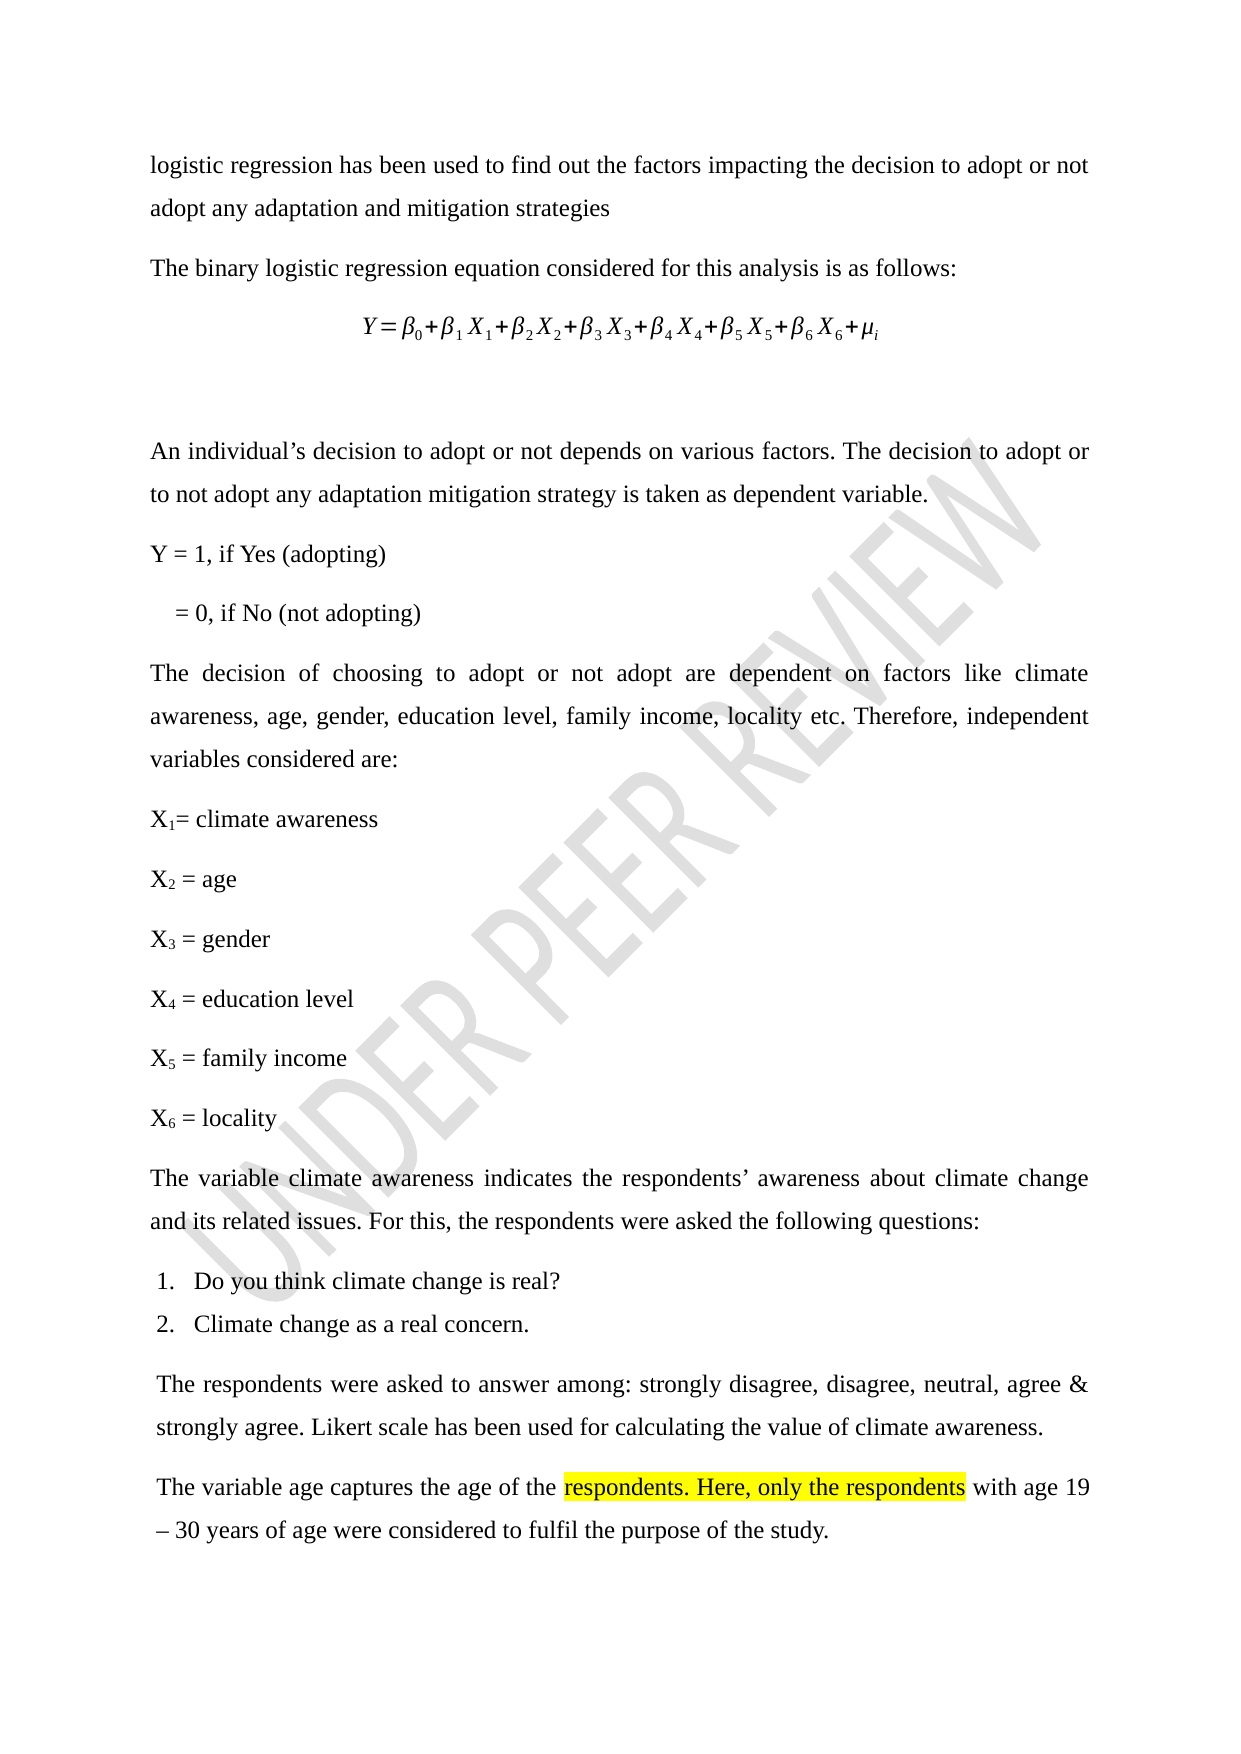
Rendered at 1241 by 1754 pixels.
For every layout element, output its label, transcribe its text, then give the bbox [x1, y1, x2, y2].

text X5 = family income [150, 1043, 1090, 1072]
list Do you think climate change is real? [156, 1266, 1090, 1295]
text The variable age captures the age of the respondents. Here, only the respondents with age 19 – 30 years of age were considered to fulfil the purpose of the study. [156, 1472, 1090, 1544]
text X2 = age [150, 864, 1090, 893]
text = 0, if No (not adopting) [150, 598, 1090, 627]
list Climate change as a real concern. [156, 1309, 1090, 1338]
text The respondents were asked to answer among: strongly disagree, disagree, neutral, agree & strongly agree. Likert scale has been used for calculating the value of climate awareness. [156, 1369, 1090, 1441]
text X1= climate awareness [150, 804, 1090, 833]
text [150, 150, 1090, 222]
text X6 = locality [150, 1103, 1090, 1132]
text The binary logistic regression equation considered for this analysis is as follows: [150, 253, 1090, 282]
text Y = 1, if Yes (adopting) [150, 539, 1090, 567]
text The decision of choosing to adopt or not adopt are dependent on factors like climate awareness, age, gender, education level, family income, locality etc. Therefore, independent variables considered are: [150, 658, 1090, 773]
text The variable climate awareness indicates the respondents’ awareness about climate change and its related issues. For this, the respondents were asked the following questions: [150, 1163, 1090, 1235]
text An individual’s decision to adopt or not depends on various factors. The decision to adopt or to not adopt any adaptation mitigation strategy is taken as dependent variable. [150, 436, 1090, 508]
text X3 = gender [150, 924, 1090, 953]
text X4 = education level [150, 984, 1090, 1012]
